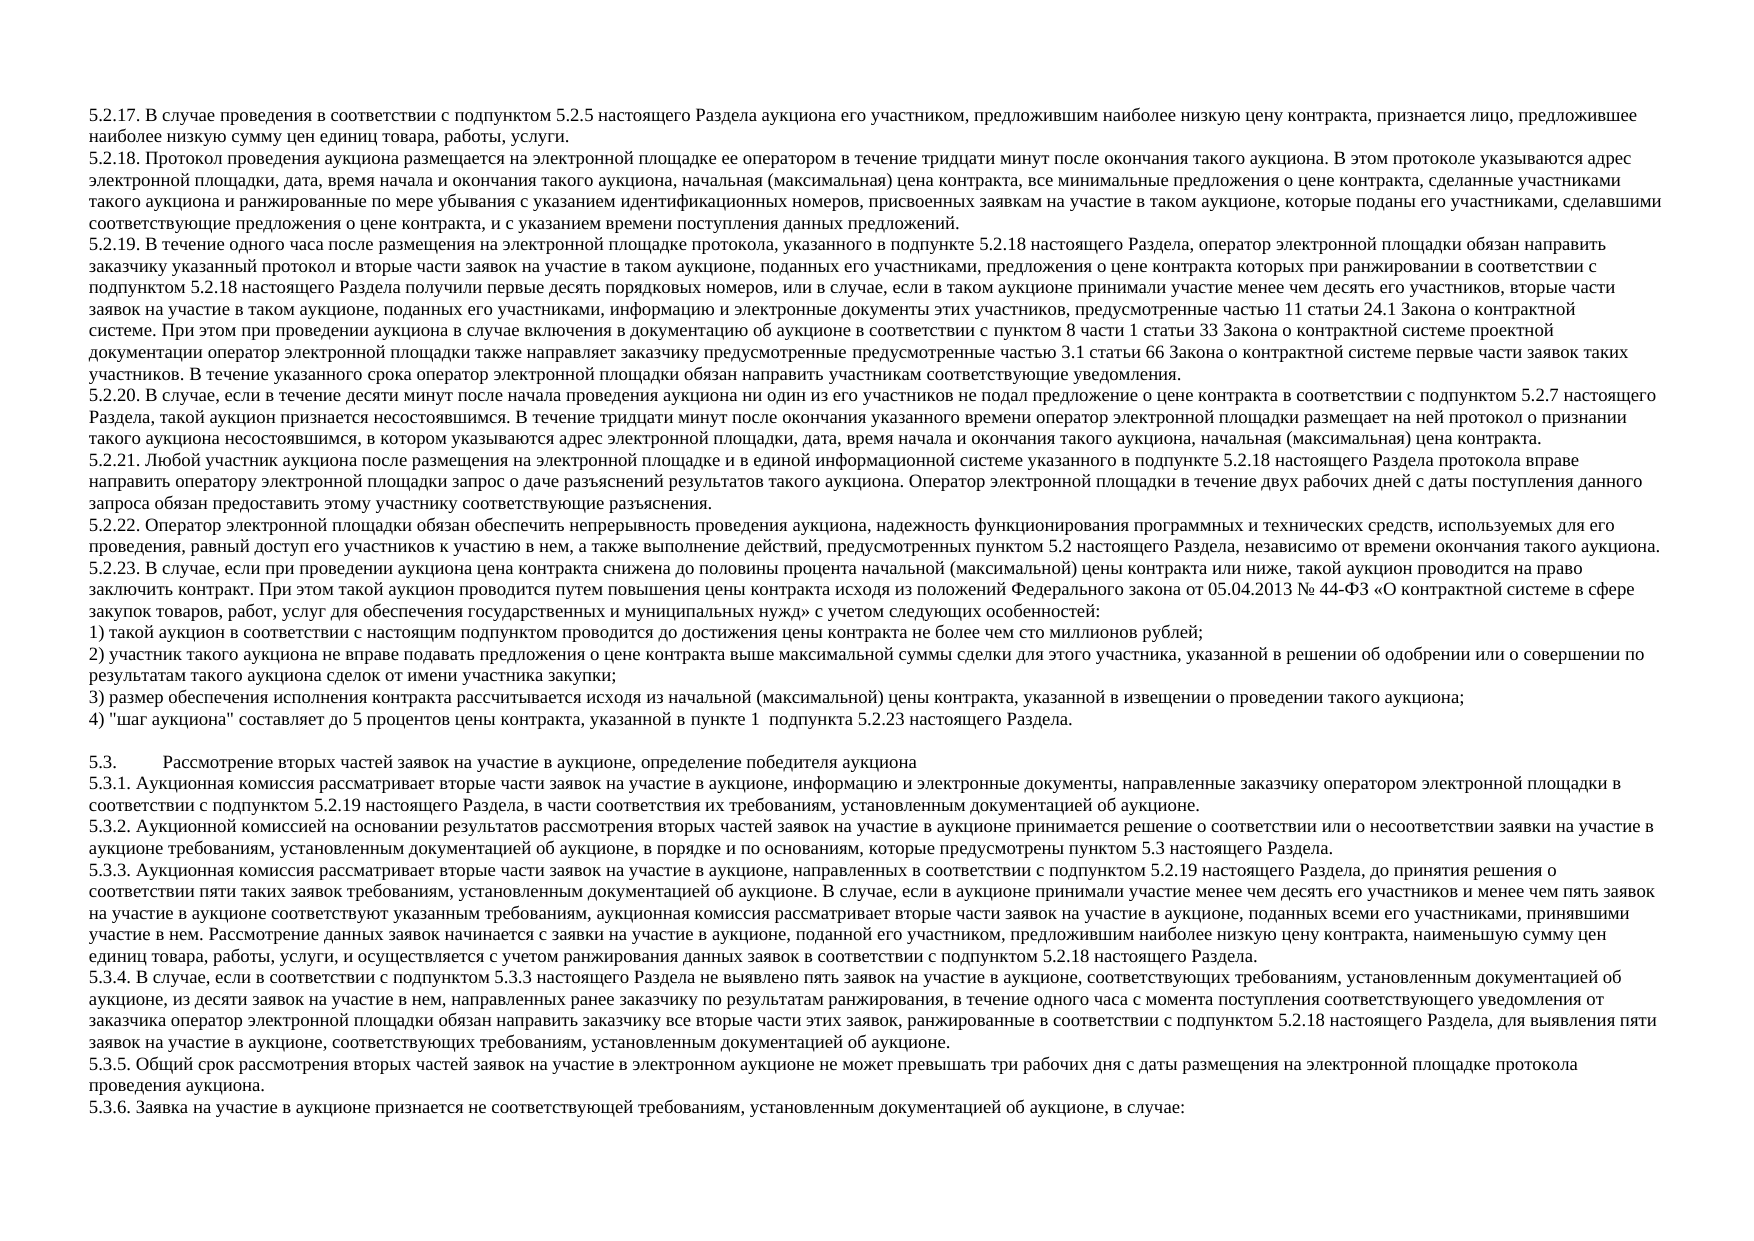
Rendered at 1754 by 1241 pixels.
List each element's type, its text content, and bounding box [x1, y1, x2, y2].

text 5.3.3. Аукционная комиссия рассматривает вторые части заявок на участие в аукционе, направленных в соответствии с подпунктом 5.2.19 настоящего Раздела, до принятия решения о соответствии пяти таких заявок требованиям, установленным документацией об аукционе. В случае, если в аукционе принимали участие менее чем десять его участников и менее чем пять заявок на участие в аукционе соответствуют указанным требованиям, аукционная комиссия рассматривает вторые части заявок на участие в аукционе, поданных всеми его участниками, принявшими участие в нем. Рассмотрение данных заявок начинается с заявки на участие в аукционе, поданной его участником, предложившим наиболее низкую цену контракта, наименьшую сумму цен единиц товара, работы, услуги, и осуществляется с учетом ранжирования данных заявок в соответствии с подпунктом 5.2.18 настоящего Раздела. [89, 858, 1665, 966]
text 3) размер обеспечения исполнения контракта рассчитывается исходя из начальной (максимальной) цены контракта, указанной в извещении о проведении такого аукциона; [89, 686, 1665, 707]
text 5.2.21. Любой участник аукциона после размещения на электронной площадке и в единой информационной системе указанного в подпункте 5.2.18 настоящего Раздела протокола вправе направить оператору электронной площадки запрос о даче разъяснений результатов такого аукциона. Оператор электронной площадки в течение двух рабочих дней с даты поступления данного запроса обязан предоставить этому участнику соответствующие разъяснения. [89, 449, 1665, 513]
text 4) "шаг аукциона" составляет до 5 процентов цены контракта, указанной в пункте 1 подпункта 5.2.23 настоящего Раздела. [89, 707, 1665, 729]
text 5.2.19. В течение одного часа после размещения на электронной площадке протокола, указанного в подпункте 5.2.18 настоящего Раздела, оператор электронной площадки обязан направить заказчику указанный протокол и вторые части заявок на участие в таком аукционе, поданных его участниками, предложения о цене контракта которых при ранжировании в соответствии с подпунктом 5.2.18 настоящего Раздела получили первые десять порядковых номеров, или в случае, если в таком аукционе принимали участие менее чем десять его участников, вторые части заявок на участие в таком аукционе, поданных его участниками, информацию и электронные документы этих участников, предусмотренные частью 11 статьи 24.1 Закона о контрактной системе. При этом при проведении аукциона в случае включения в документацию об аукционе в соответствии с пунктом 8 части 1 статьи 33 Закона о контрактной системе проектной документации оператор электронной площадки также направляет заказчику предусмотренные предусмотренные частью 3.1 статьи 66 Закона о контрактной системе первые части заявок таких участников. В течение указанного срока оператор электронной площадки обязан направить участникам соответствующие уведомления. [89, 233, 1665, 384]
text 5.2.22. Оператор электронной площадки обязан обеспечить непрерывность проведения аукциона, надежность функционирования программных и технических средств, используемых для его проведения, равный доступ его участников к участию в нем, а также выполнение действий, предусмотренных пунктом 5.2 настоящего Раздела, независимо от времени окончания такого аукциона. [89, 513, 1665, 557]
text 5.2.23. В случае, если при проведении аукциона цена контракта снижена до половины процента начальной (максимальной) цены контракта или ниже, такой аукцион проводится на право заключить контракт. При этом такой аукцион проводится путем повышения цены контракта исходя из положений Федерального закона от 05.04.2013 № 44-ФЗ «О контрактной системе в сфере закупок товаров, работ, услуг для обеспечения государственных и муниципальных нужд» с учетом следующих особенностей: [89, 557, 1665, 621]
text 5.3.1. Аукционная комиссия рассматривает вторые части заявок на участие в аукционе, информацию и электронные документы, направленные заказчику оператором электронной площадки в соответствии с подпунктом 5.2.19 настоящего Раздела, в части соответствия их требованиям, установленным документацией об аукционе. [89, 772, 1665, 815]
text 5.3.5. Общий срок рассмотрения вторых частей заявок на участие в электронном аукционе не может превышать три рабочих дня с даты размещения на электронной площадке протокола проведения аукциона. [89, 1052, 1665, 1096]
text 5.3.4. В случае, если в соответствии с подпунктом 5.3.3 настоящего Раздела не выявлено пять заявок на участие в аукционе, соответствующих требованиям, установленным документацией об аукционе, из десяти заявок на участие в нем, направленных ранее заказчику по результатам ранжирования, в течение одного часа с момента поступления соответствующего уведомления от заказчика оператор электронной площадки обязан направить заказчику все вторые части этих заявок, ранжированные в соответствии с подпунктом 5.2.18 настоящего Раздела, для выявления пяти заявок на участие в аукционе, соответствующих требованиям, установленным документацией об аукционе. [89, 966, 1665, 1052]
text 1) такой аукцион в соответствии с настоящим подпунктом проводится до достижения цены контракта не более чем сто миллионов рублей; [89, 621, 1665, 643]
text 5.3.6. Заявка на участие в аукционе признается не соответствующей требованиям, установленным документацией об аукционе, в случае: [89, 1096, 1665, 1117]
text 5.3. Рассмотрение вторых частей заявок на участие в аукционе, определение победителя аукциона [89, 751, 1665, 772]
text 5.2.18. Протокол проведения аукциона размещается на электронной площадке ее оператором в течение тридцати минут после окончания такого аукциона. В этом протоколе указываются адрес электронной площадки, дата, время начала и окончания такого аукциона, начальная (максимальная) цена контракта, все минимальные предложения о цене контракта, сделанные участниками такого аукциона и ранжированные по мере убывания с указанием идентификационных номеров, присвоенных заявкам на участие в таком аукционе, которые поданы его участниками, сделавшими соответствующие предложения о цене контракта, и с указанием времени поступления данных предложений. [89, 147, 1665, 233]
text 5.2.17. В случае проведения в соответствии с подпунктом 5.2.5 настоящего Раздела аукциона его участником, предложившим наиболее низкую цену контракта, признается лицо, предложившее наиболее низкую сумму цен единиц товара, работы, услуги. [89, 104, 1665, 147]
text 5.3.2. Аукционной комиссией на основании результатов рассмотрения вторых частей заявок на участие в аукционе принимается решение о соответствии или о несоответствии заявки на участие в аукционе требованиям, установленным документацией об аукционе, в порядке и по основаниям, которые предусмотрены пунктом 5.3 настоящего Раздела. [89, 815, 1665, 858]
text 2) участник такого аукциона не вправе подавать предложения о цене контракта выше максимальной суммы сделки для этого участника, указанной в решении об одобрении или о совершении по результатам такого аукциона сделок от имени участника закупки; [89, 643, 1665, 686]
text 5.2.20. В случае, если в течение десяти минут после начала проведения аукциона ни один из его участников не подал предложение о цене контракта в соответствии с подпунктом 5.2.7 настоящего Раздела, такой аукцион признается несостоявшимся. В течение тридцати минут после окончания указанного времени оператор электронной площадки размещает на ней протокол о признании такого аукциона несостоявшимся, в котором указываются адрес электронной площадки, дата, время начала и окончания такого аукциона, начальная (максимальная) цена контракта. [89, 384, 1665, 449]
